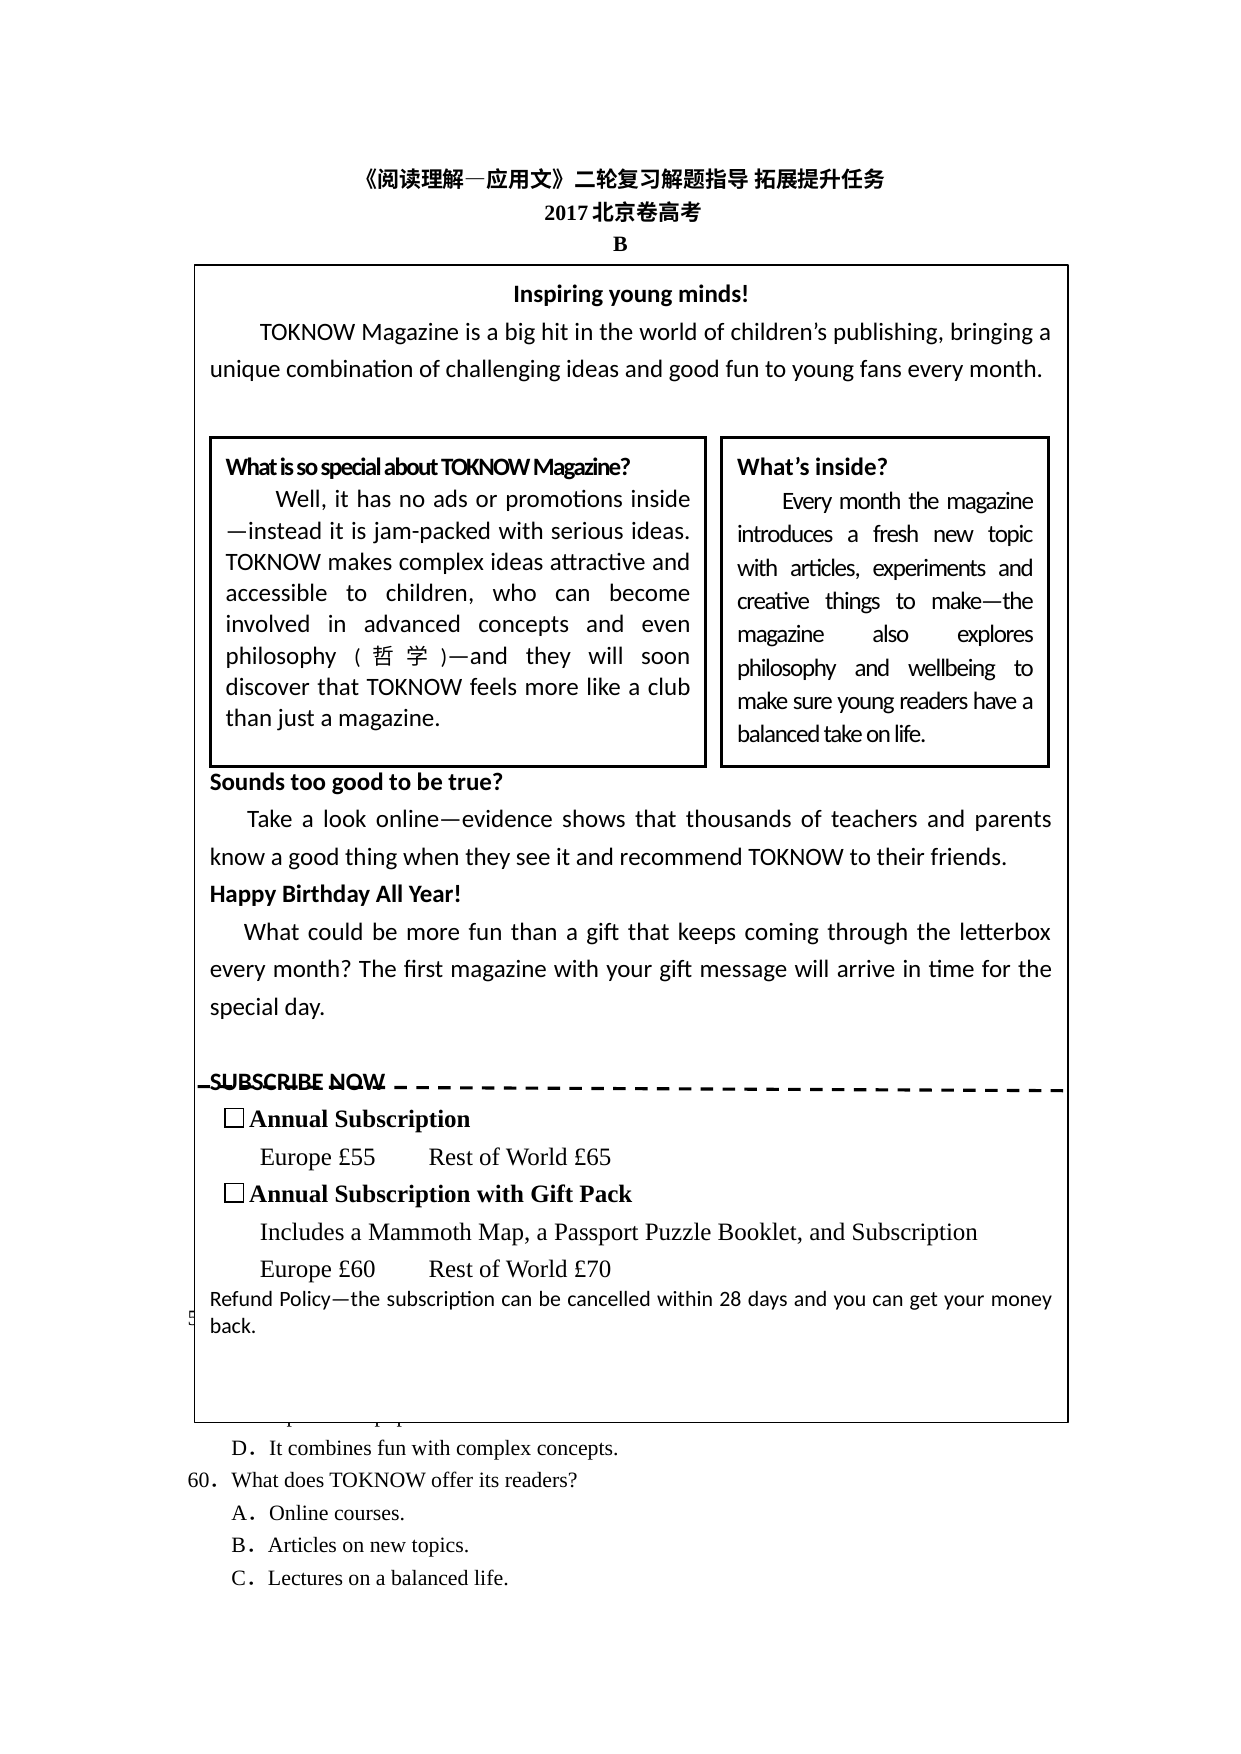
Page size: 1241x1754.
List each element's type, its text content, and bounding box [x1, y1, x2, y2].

text C．It publishes popular science fictions. [187, 1397, 1053, 1429]
text 60．What does TOKNOW offer its readers? [187, 1462, 1053, 1494]
text 2017北京卷高考 [187, 194, 1053, 227]
text C．Lectures on a balanced life. [187, 1559, 1053, 1592]
text D．It combines fun with complex concepts. [187, 1429, 1053, 1462]
text A．Online courses. [187, 1494, 1053, 1527]
text B [187, 227, 1053, 259]
text B．Articles on new topics. [187, 1527, 1053, 1559]
text 《阅读理解—应用文》二轮复习解题指导 拓展提升任务 [187, 162, 1053, 194]
